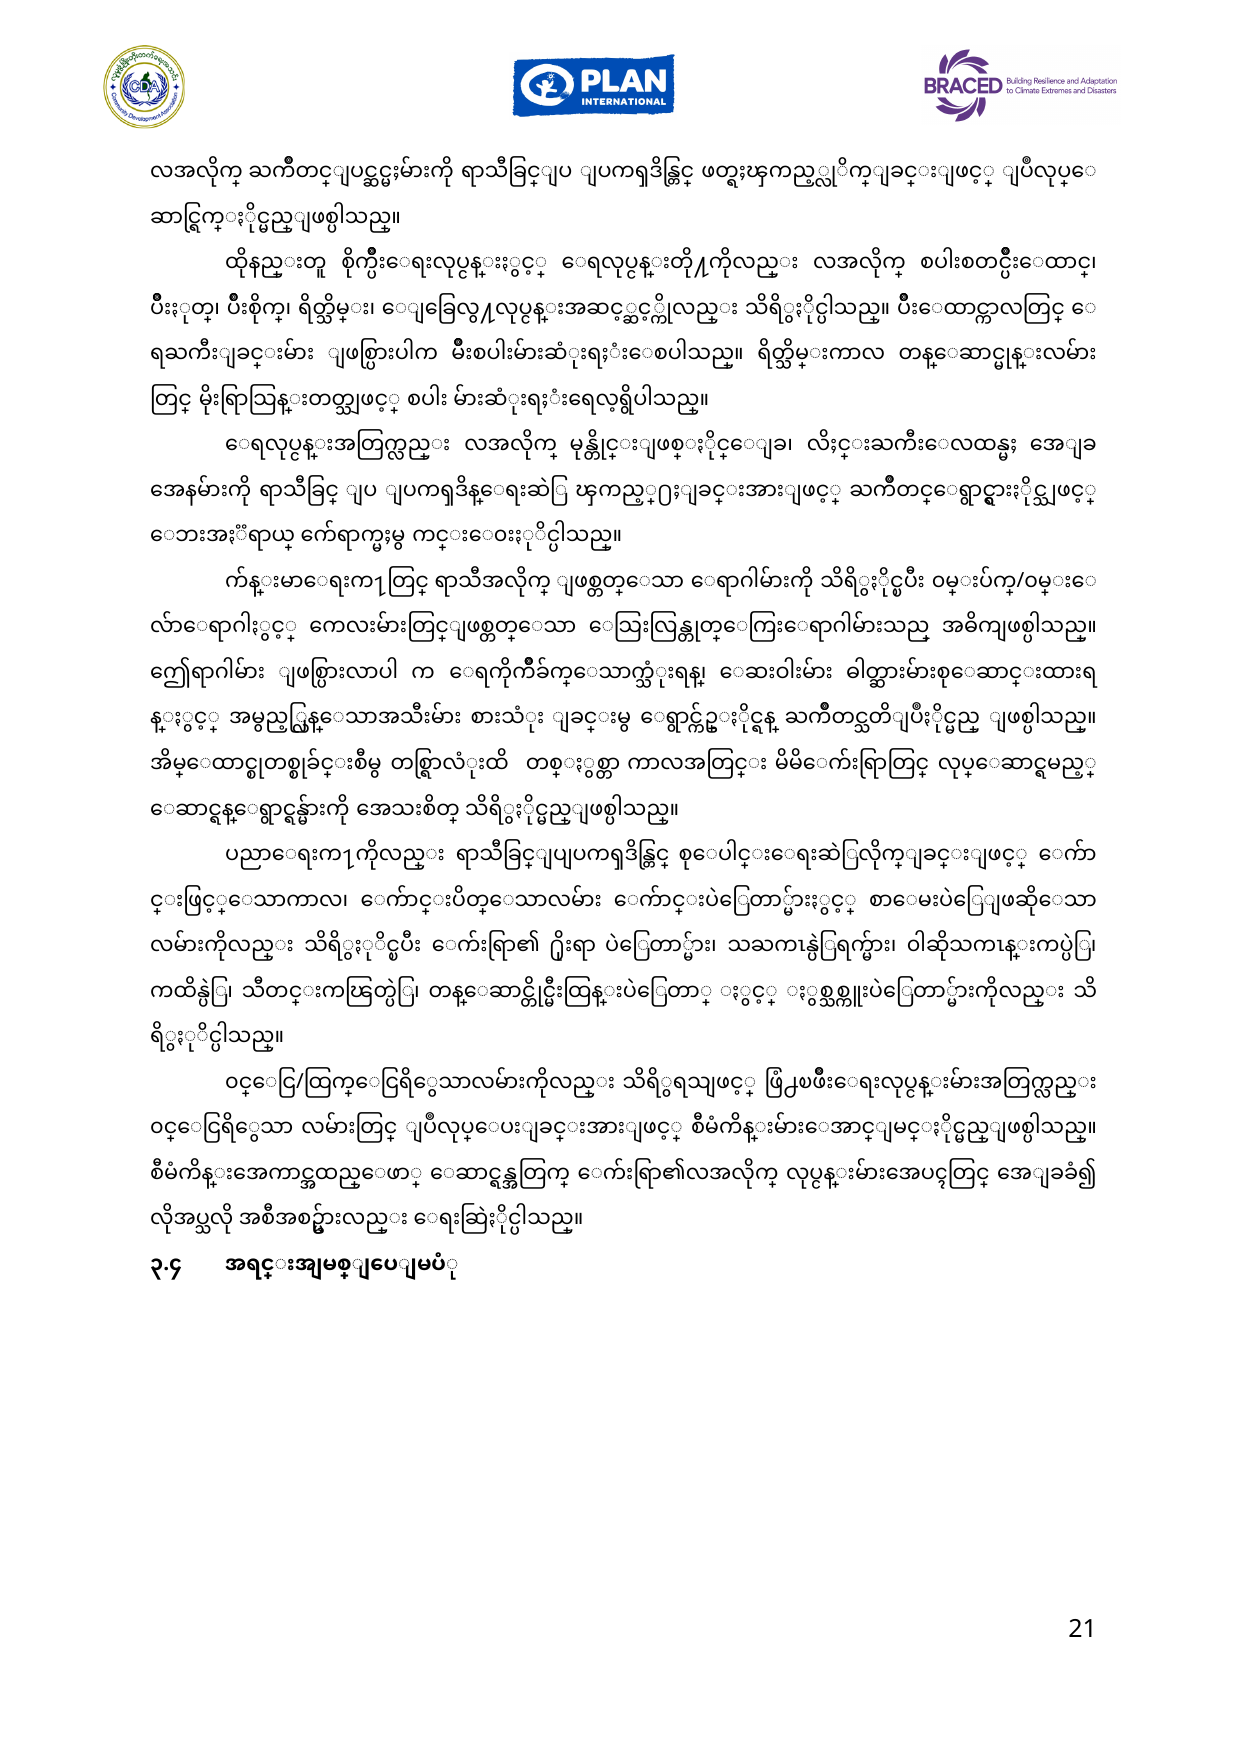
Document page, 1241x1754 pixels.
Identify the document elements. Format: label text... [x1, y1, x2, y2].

text ၀င္ေငြ/ထြက္ေငြရိွေသာလမ်ားကိုလည္း သိရိွရသျဖင့္ ဖြံ႕ၿဖိဳးေရးလုပ္ငန္းမ်ားအတြက္လည္း ၀င္ေငြရိွေသာ လမ်ားတြင္ ျပဳလုပ္ေပးျခင္းအားျဖင့္ စီမံကိန္းမ်ားေအာင္ျမင္ႏိုင္မည္ျဖစ္ပါသည္။ စီမံကိန္းအေကာင္အထည္ေဖာ္ ေဆာင္ရန္အတြက္ ေက်းရြာ၏လအလိုက္ လုပ္ငန္းမ်ားအေပၚတြင္ အေျခခံ၍ လိုအပ္သလို အစီအစဥ္မ်ားလည္း ေရးဆြဲႏိုင္ပါသည္။ [150, 1060, 1097, 1242]
picture [509, 52, 678, 120]
text က်န္းမာေရးက႑တြင္ ရာသီအလိုက္ ျဖစ္တတ္ေသာ ေရာဂါမ်ားကို သိရိွႏိုင္ၿပီး ၀မ္းပ်က္/၀မ္းေလ်ာေရာဂါႏွင့္ ကေလးမ်ားတြင္ျဖစ္တတ္ေသာ ေသြးလြန္တုတ္ေကြးေရာဂါမ်ားသည္ အဓိကျဖစ္ပါသည္။ ဤေရာဂါမ်ား ျဖစ္ပြားလာပါ က ေရကိုက်ိဳခ်က္ေသာက္သံုးရန္၊ ေဆးဝါးမ်ား ဓါတ္ဆားမ်ားစုေဆာင္းထားရန္ႏွင့္ အမွည့္လြန္ေသာအသီးမ်ား စားသံုး ျခင္းမွ ေရွာင္က်ဥ္ႏိုင္ရန္ ႀကိဳတင္သတိျပဳႏိုင္မည္ ျဖစ္ပါသည္။ အိမ္ေထာင္စုတစ္စုခ်င္းစီမွ တစ္ရြာလံုးထိ တစ္ႏွစ္တာ ကာလအတြင္း မိမိေက်းရြာတြင္ လုပ္ေဆာင္ရမည့္ ေဆာင္ရန္ေရွာင္ရန္မ်ားကို အေသးစိတ္ သိရိွႏိုင္မည္ျဖစ္ပါသည္။ [150, 560, 1097, 833]
text ထိုနည္းတူ စိုက္ပ်ိဳးေရးလုပ္ငန္းႏွင့္ ေရလုပ္ငန္းတို႔ကိုလည္း လအလိုက္ စပါးစတင္ပ်ိဳးေထာင္၊ ပ်ိဳးႏုတ္၊ ပ်ိဳးစိုက္၊ ရိတ္သိမ္း၊ ေျခြေလွ႔လုပ္ငန္းအဆင့္ဆင့္ကိုလည္း သိရိွႏိုင္ပါသည္။ ပ်ိဳးေထာင္ကာလတြင္ ေရႀကီးျခင္းမ်ား ျဖစ္ပြားပါက မ်ိဳးစပါးမ်ားဆံုးရႈံးေစပါသည္။ ရိတ္သိမ္းကာလ တန္ေဆာင္မုန္းလမ်ားတြင္ မိုးရြာသြန္းတတ္သျဖင့္ စပါး မ်ားဆံုးရႈံးရေလ့ရွိပါသည္။ [150, 241, 1097, 423]
text ၃.၄ အရင္းအျမစ္ျပေျမပံု [150, 1242, 1097, 1288]
text ပညာေရးက႑ကိုလည္း ရာသီခြင္ျပျပကၡဒိန္တြင္ စုေပါင္းေရးဆဲြလိုက္ျခင္းျဖင့္ ေက်ာင္းဖြင့္ေသာကာလ၊ ေက်ာင္းပိတ္ေသာလမ်ား ေက်ာင္းပဲြေတာ္မ်ားႏွင့္ စာေမးပဲြေျဖဆိုေသာ လမ်ားကိုလည္း သိရိွႏုိင္ၿပီး ေက်းရြာ၏ ႐ိုးရာ ပဲြေတာ္မ်ား၊ သႀကၤန္ပဲြရက္မ်ား၊ ၀ါဆိုသကၤန္းကပ္ပဲြ၊ ကထိန္ပဲြ၊ သီတင္းကၽြတ္ပဲြ၊ တန္ေဆာင္တိုင္မီးထြန္းပဲြေတာ္ ႏွင့္ ႏွစ္သစ္ကူးပဲြေတာ္မ်ားကိုလည္း သိရိွႏုိင္ပါသည္။ [150, 833, 1097, 1060]
picture [920, 45, 1122, 125]
text ေရလုပ္ငန္းအတြက္လည္း လအလိုက္ မုန္တိုင္းျဖစ္ႏိုင္ေျခ၊ လိႈင္းႀကီးေလထန္မႈ အေျခအေနမ်ားကို ရာသီခြင္ ျပ ျပကၡဒိန္ေရးဆဲြ ၾကည့္႐ႈျခင္းအားျဖင့္ ႀကိဳတင္ေရွာင္ရွားႏိုင္သျဖင့္ ေဘးအႏၱရာယ္ က်ေရာက္မႈမွ ကင္းေ၀းႏုိင္ပါသည္။ [150, 423, 1097, 560]
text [150, 150, 1097, 241]
picture [103, 45, 185, 129]
